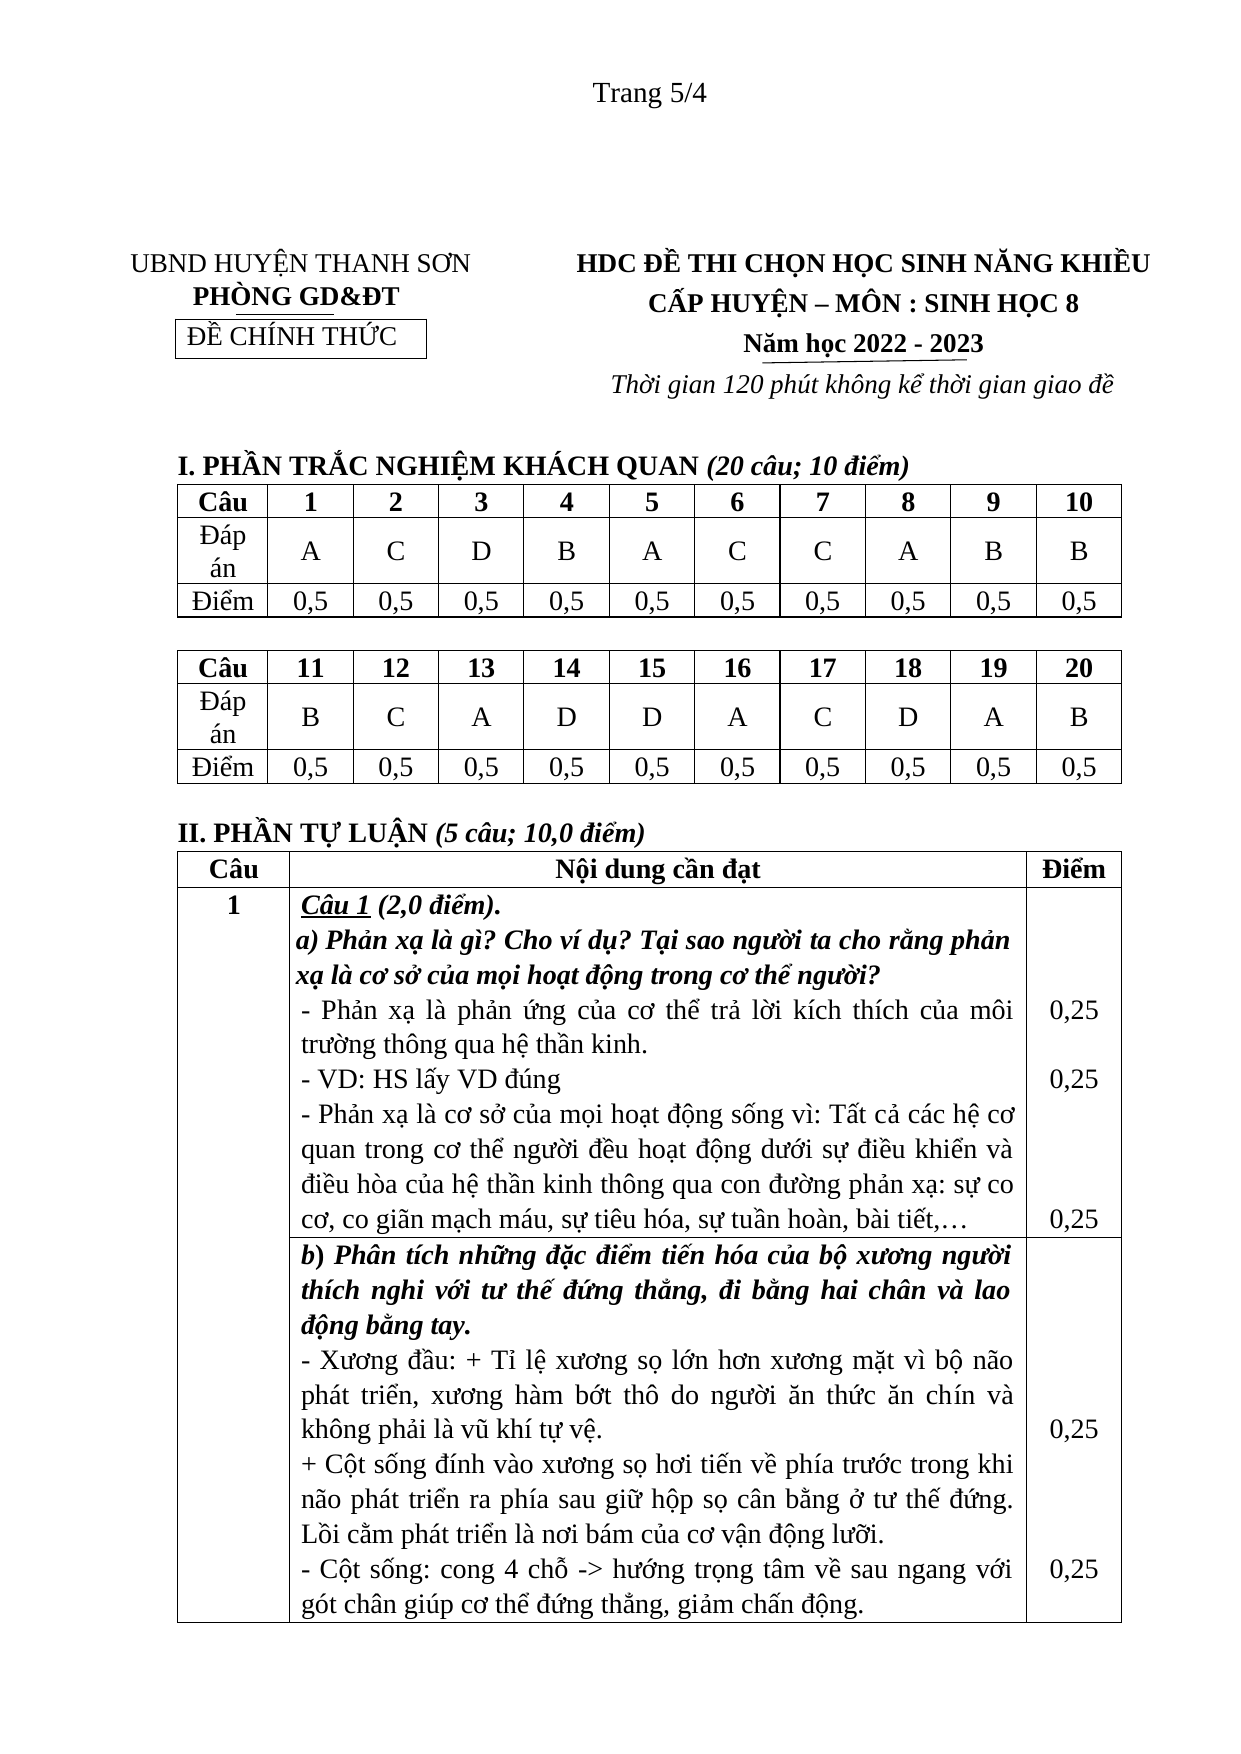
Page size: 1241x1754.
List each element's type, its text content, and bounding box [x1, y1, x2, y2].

table_cell A [610, 518, 694, 583]
table_header 1 [268, 485, 353, 517]
table_cell Điểm [178, 584, 267, 616]
table_cell 0,5 [695, 750, 779, 783]
table_cell 0,5 [610, 750, 694, 783]
table_cell 0,5 [268, 584, 353, 616]
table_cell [1027, 1238, 1121, 1622]
table_cell D [439, 518, 523, 583]
table_header UBND HUYỆN THANH SƠN PHÒNG GD&ĐT [87, 247, 514, 449]
table_cell 0,5 [524, 750, 609, 783]
table_cell 0,5 [866, 584, 950, 616]
table_header 11 [268, 651, 353, 683]
table_cell A [951, 684, 1036, 749]
table_cell 0,5 [866, 750, 950, 783]
table_cell Đáp án [178, 518, 267, 583]
table_cell 0,5 [951, 584, 1036, 616]
table_header 13 [439, 651, 523, 683]
table_header 10 [1037, 485, 1121, 517]
table_cell 0,5 [951, 750, 1036, 783]
table_header 19 [951, 651, 1036, 683]
table_header Nội dung cần đạt [290, 852, 1026, 887]
table_header 4 [524, 485, 609, 517]
table_header 5 [610, 485, 694, 517]
table_cell 0,5 [268, 750, 353, 783]
table_cell C [354, 684, 438, 749]
table_cell 1 [178, 888, 289, 1622]
table_cell 0,25 0,25 0,25 [1027, 888, 1121, 1237]
table_cell D [610, 684, 694, 749]
table_header Câu [178, 651, 267, 683]
table_cell Điểm [178, 750, 267, 783]
table_cell A [866, 518, 950, 583]
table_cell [290, 1238, 1026, 1622]
table_cell A [695, 684, 779, 749]
table_cell C [695, 518, 779, 583]
table_header 20 [1037, 651, 1121, 683]
table_cell A [439, 684, 523, 749]
table_cell B [268, 684, 353, 749]
table_header 12 [354, 651, 438, 683]
table_cell 0,5 [354, 750, 438, 783]
table_cell 0,5 [781, 750, 865, 783]
table_cell 0,5 [610, 584, 694, 616]
table_cell B [951, 518, 1036, 583]
table_cell D [866, 684, 950, 749]
table_header 9 [951, 485, 1036, 517]
table_header Câu [178, 852, 289, 887]
table_header 18 [866, 651, 950, 683]
table_header Điểm [1027, 852, 1121, 887]
text I. PHẦN TRẮC NGHIỆM KHÁCH QUAN (20 câu; 10 điểm) [177, 449, 1122, 481]
table_header 7 [781, 485, 865, 517]
table_cell 0,5 [1037, 584, 1121, 616]
table_cell B [524, 518, 609, 583]
table_cell 0,5 [439, 750, 523, 783]
table_header Câu [178, 485, 267, 517]
table_header 17 [781, 651, 865, 683]
table_cell C [354, 518, 438, 583]
table_cell 0,5 [781, 584, 865, 616]
table_cell 0,5 [439, 584, 523, 616]
table_header 14 [524, 651, 609, 683]
table_header 15 [610, 651, 694, 683]
table_header 6 [695, 485, 779, 517]
table_cell A [268, 518, 353, 583]
table_cell B [1037, 518, 1121, 583]
table_cell C [781, 518, 865, 583]
table_cell 0,5 [1037, 750, 1121, 783]
table_cell 0,5 [695, 584, 779, 616]
table_header HDC ĐỀ THI CHỌN HỌC SINH NĂNG KHIỀU CẤP HUYỆN – MÔN : SINH HỌC 8 Năm học 2022 - 2023 Thời gian 120 phút không kể thời gian giao đề [515, 247, 1212, 449]
table_cell B [1037, 684, 1121, 749]
table_header 16 [695, 651, 779, 683]
text II. PHẦN TỰ LUẬN (5 câu; 10,0 điểm) [177, 816, 1122, 848]
table_cell Câu 1 (2,0 điểm). Phản xạ là gì? Cho ví dụ? Tại sao người ta cho rằng phản xạ là cơ sở của mọi hoạt động trong cơ thể người? - Phản xạ là phản ứng của cơ thể trả lời kích thích của môi trường thông qua hệ thần kinh. - VD: HS lấy VD đúng - Phản xạ là cơ sở của mọi hoạt động sống vì: Tất cả các hệ cơ quan trong cơ thể người đều hoạt động dưới sự điều khiển và điều hòa của hệ thần kinh thông qua con đường phản xạ: sự co cơ, co giãn mạch máu, sự tiêu hóa, sự tuần hoàn, bài tiết,… [290, 888, 1026, 1237]
table_cell Đáp án [178, 684, 267, 749]
table_header 3 [439, 485, 523, 517]
table_cell 0,5 [354, 584, 438, 616]
table_cell 0,5 [524, 584, 609, 616]
table_header 8 [866, 485, 950, 517]
table_cell C [781, 684, 865, 749]
table_header 2 [354, 485, 438, 517]
table_cell D [524, 684, 609, 749]
